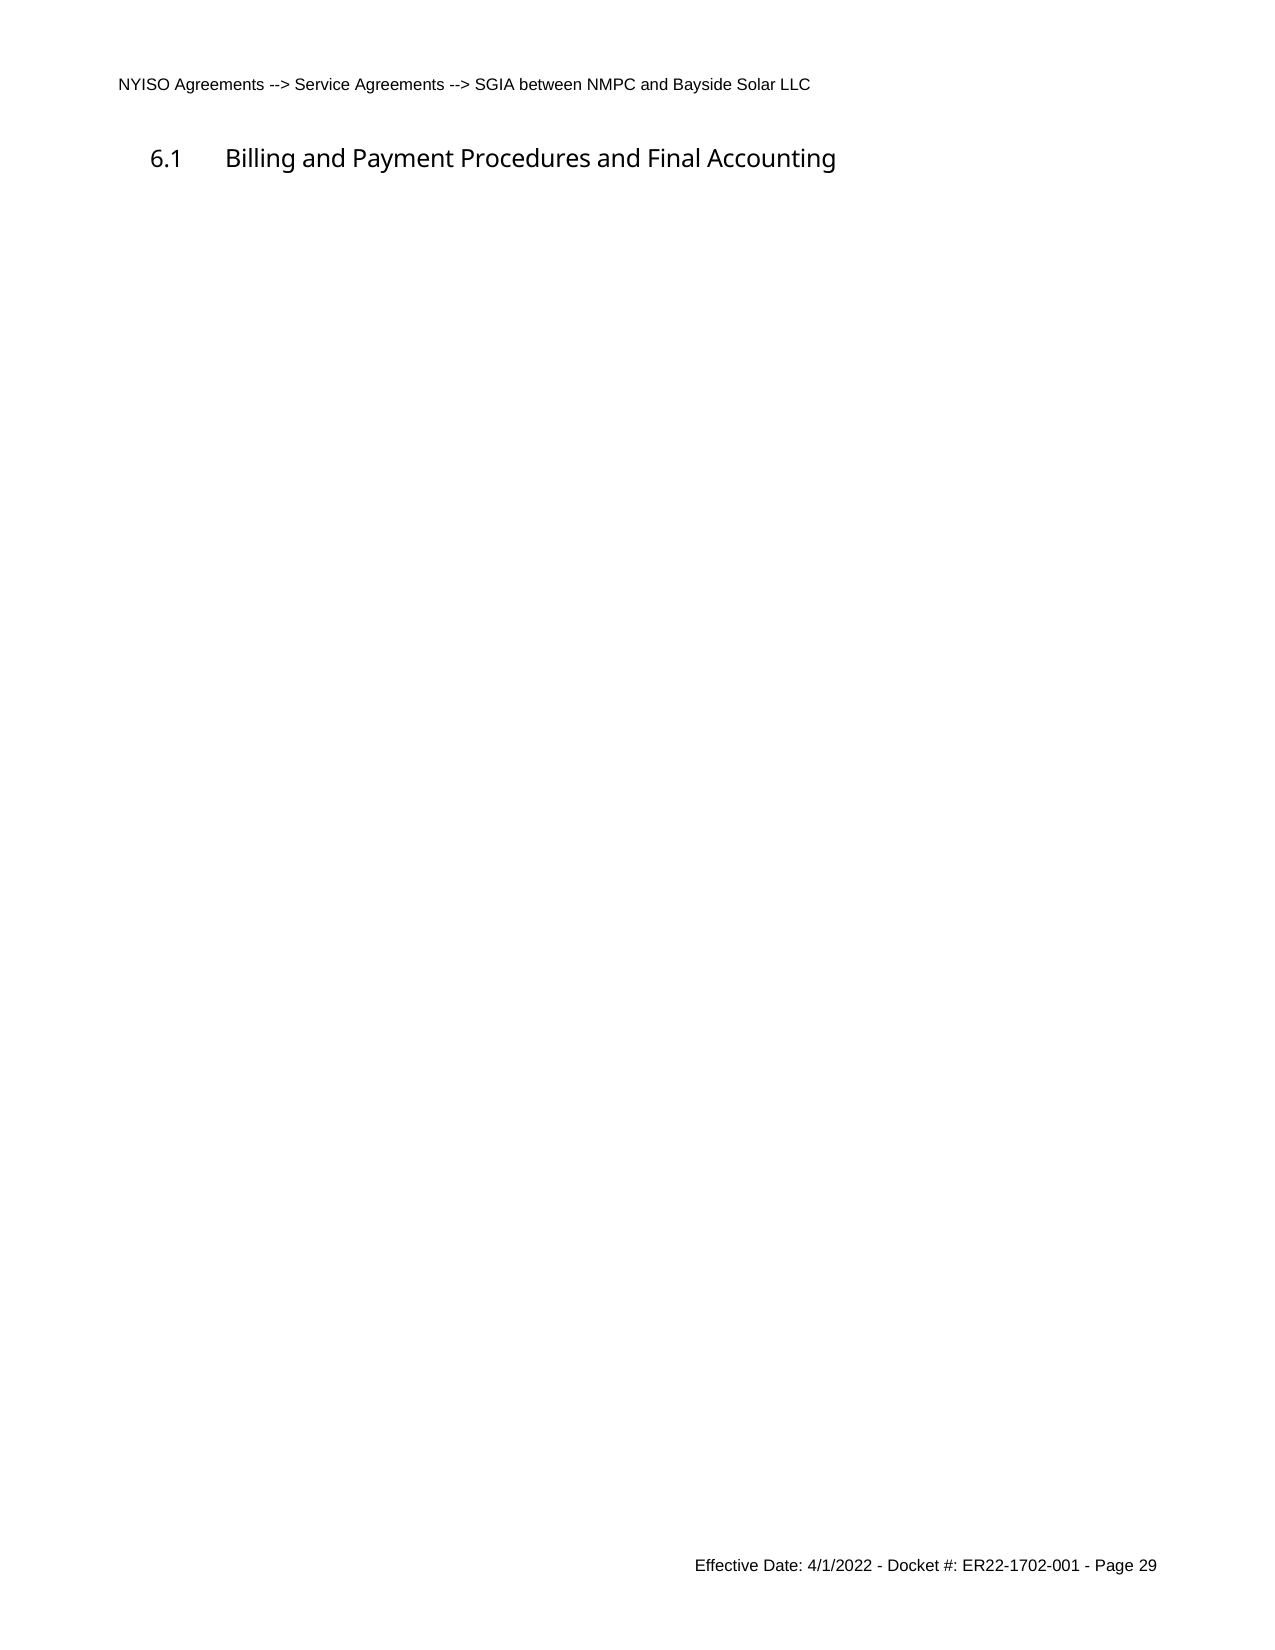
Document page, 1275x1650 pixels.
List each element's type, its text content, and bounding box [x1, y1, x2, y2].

text 6.1 Billing and Payment Procedures and Final Accounting [150, 144, 1275, 173]
